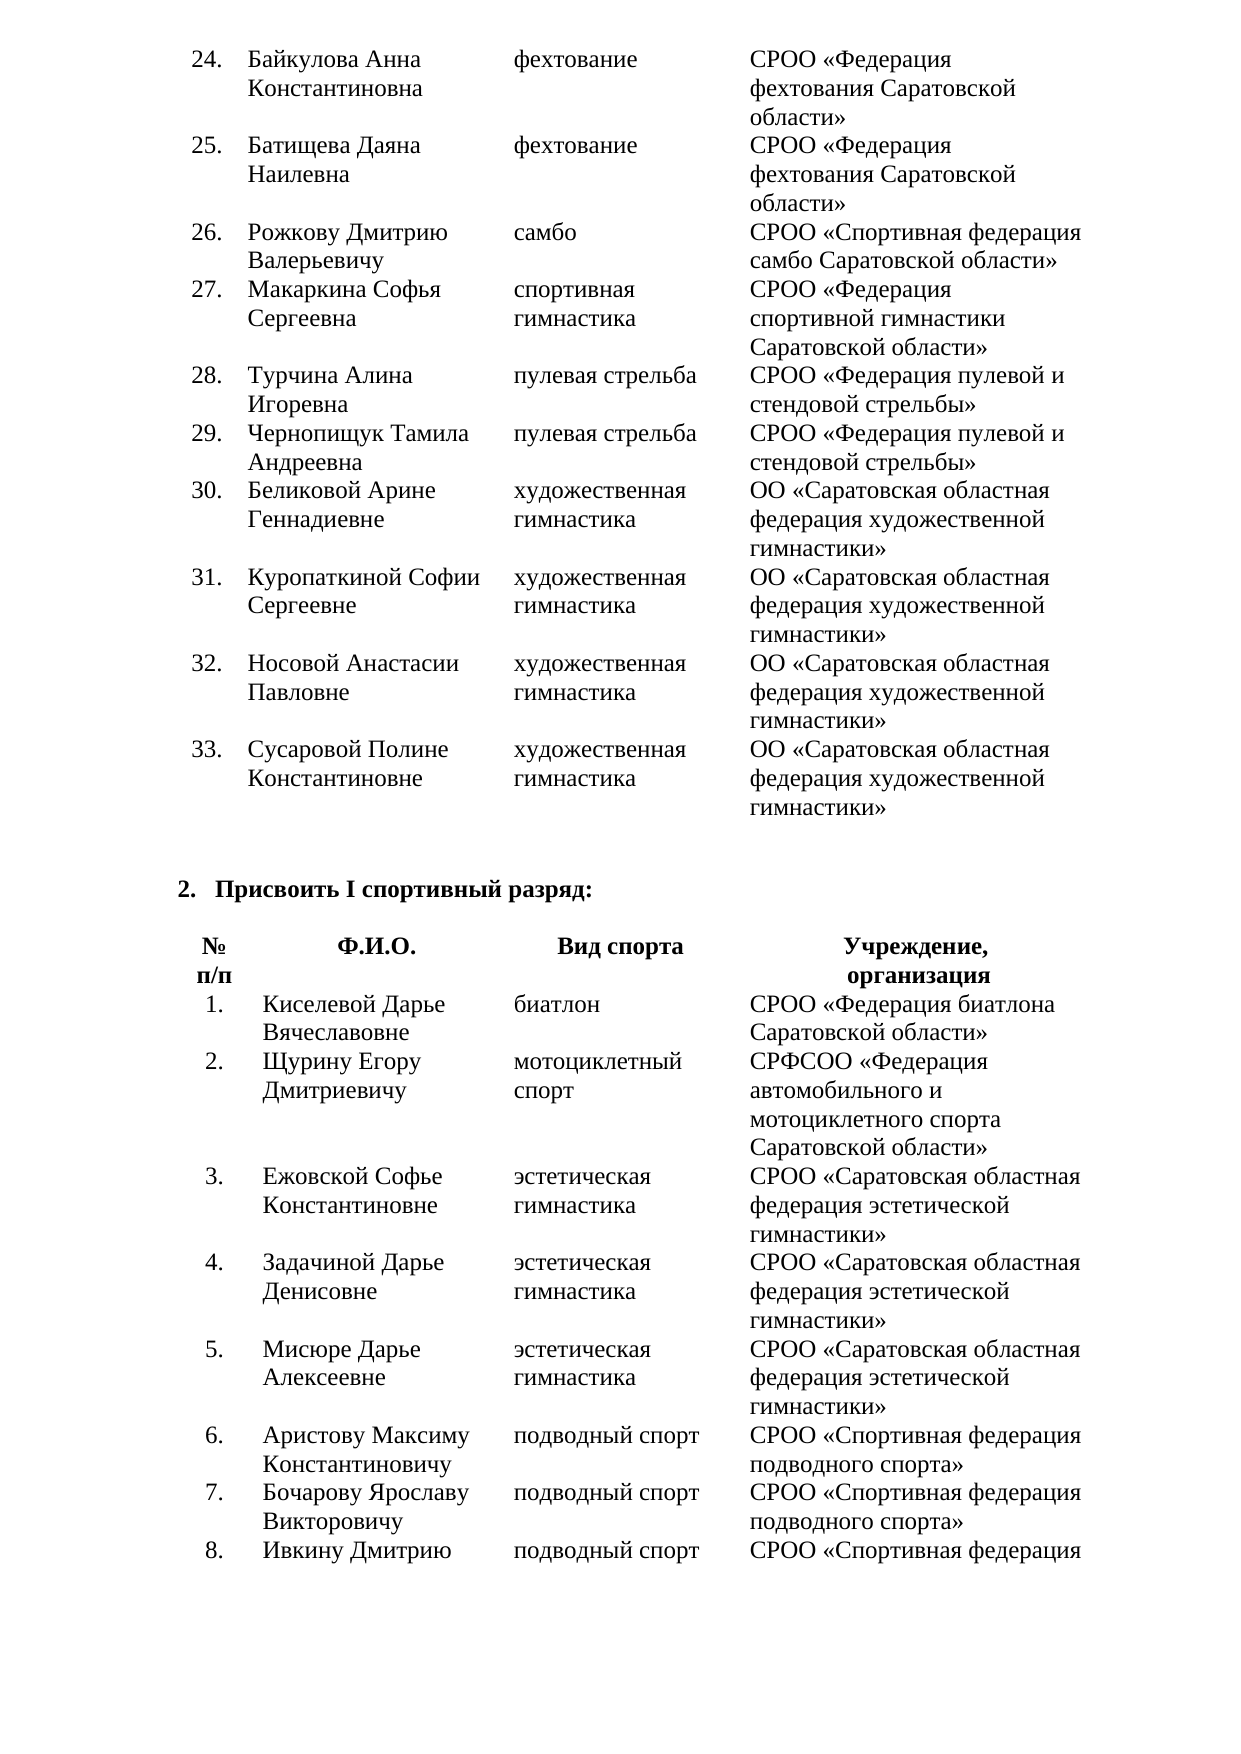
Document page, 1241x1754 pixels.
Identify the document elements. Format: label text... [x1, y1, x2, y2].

table_cell ОО «Саратовская областная федерация художественной гимнастики» [738, 734, 1093, 821]
list Присвоить I спортивный разряд: [177, 874, 1152, 902]
table_cell ОО «Саратовская областная федерация художественной гимнастики» [738, 562, 1093, 648]
table_cell 25. [177, 131, 236, 217]
table_cell Киселевой Дарье Вячеславовне [251, 989, 502, 1046]
table_cell СРОО «Спортивная федерация подводного спорта» [738, 1420, 1093, 1477]
table_cell СРОО «Федерация биатлона Саратовской области» [738, 989, 1093, 1046]
table_cell 33. [177, 734, 236, 821]
table_cell Байкулова Анна Константиновна [236, 44, 502, 131]
table_cell Бочарову Ярославу Викторовичу [251, 1478, 502, 1535]
table_cell пулевая стрельба [502, 418, 738, 476]
table_cell Мисюре Дарье Алексеевне [251, 1334, 502, 1420]
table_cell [738, 1478, 1093, 1535]
table_header Вид спорта [502, 931, 738, 989]
table_cell Макаркина Софья Сергеевна [236, 274, 502, 361]
table_cell СРОО «Федерация пулевой и стендовой стрельбы» [738, 418, 1093, 476]
table_cell 31. [177, 562, 236, 648]
table_cell 28. [177, 361, 236, 418]
table_cell 24. [177, 44, 236, 131]
table_cell СРОО «Спортивная федерация самбо Саратовской области» [738, 217, 1093, 274]
table_cell 26. [177, 217, 236, 274]
table_cell эстетическая гимнастика [502, 1248, 738, 1334]
table_cell 29. [177, 418, 236, 476]
table_cell 2. [177, 1046, 251, 1161]
table_cell фехтование [502, 131, 738, 217]
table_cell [738, 44, 1093, 131]
table_cell Батищева Даяна Наилевна [236, 131, 502, 217]
table_cell 32. [177, 648, 236, 734]
table_cell биатлон [502, 989, 738, 1046]
table_cell Чернопищук Тамила Андреевна [236, 418, 502, 476]
table_cell 6. [177, 1420, 251, 1477]
table_cell ОО «Саратовская областная федерация художественной гимнастики» [738, 476, 1093, 562]
table_cell Ежовской Софье Константиновне [251, 1161, 502, 1247]
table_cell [251, 1535, 502, 1564]
table_header Ф.И.О. [251, 931, 502, 989]
table_cell Куропаткиной Софии Сергеевне [236, 562, 502, 648]
table_cell 27. [177, 274, 236, 361]
table_cell 30. [177, 476, 236, 562]
table_cell СРОО «Саратовская областная федерация эстетической гимнастики» [738, 1248, 1093, 1334]
table_cell художественная гимнастика [502, 648, 738, 734]
table_cell самбо [502, 217, 738, 274]
table_cell СРОО «Федерация пулевой и стендовой стрельбы» [738, 361, 1093, 418]
table_cell Носовой Анастасии Павловне [236, 648, 502, 734]
table_cell 7. [177, 1478, 251, 1535]
table_cell подводный спорт [502, 1420, 738, 1477]
table_cell художественная гимнастика [502, 476, 738, 562]
table_cell 8. [177, 1535, 251, 1564]
table_cell СРФСОО «Федерация автомобильного и мотоциклетного спорта Саратовской области» [738, 1046, 1093, 1161]
table_cell спортивная гимнастика [502, 274, 738, 361]
table_cell Аристову Максиму Константиновичу [251, 1420, 502, 1477]
table_cell Турчина Алина Игоревна [236, 361, 502, 418]
table_cell 4. [177, 1248, 251, 1334]
table_cell фехтование [502, 44, 738, 131]
table_cell ОО «Саратовская областная федерация художественной гимнастики» [738, 648, 1093, 734]
table_cell мотоциклетный спорт [502, 1046, 738, 1161]
table_cell художественная гимнастика [502, 562, 738, 648]
table_cell Рожкову Дмитрию Валерьевичу [236, 217, 502, 274]
table_cell Сусаровой Полине Константиновне [236, 734, 502, 821]
table_cell пулевая стрельба [502, 361, 738, 418]
table_cell Беликовой Арине Геннадиевне [236, 476, 502, 562]
table_cell художественная гимнастика [502, 734, 738, 821]
table_cell Щурину Егору Дмитриевичу [251, 1046, 502, 1161]
table_cell 3. [177, 1161, 251, 1247]
table_cell подводный спорт [502, 1478, 738, 1535]
table_cell подводный спорт [502, 1535, 738, 1564]
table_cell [738, 1535, 1093, 1564]
table_cell СРОО «Саратовская областная федерация эстетической гимнастики» [738, 1334, 1093, 1420]
table_cell СРОО «Саратовская областная федерация эстетической гимнастики» [738, 1161, 1093, 1247]
table_cell Задачиной Дарье Денисовне [251, 1248, 502, 1334]
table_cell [738, 131, 1093, 217]
table_cell эстетическая гимнастика [502, 1334, 738, 1420]
table_cell 5. [177, 1334, 251, 1420]
table_cell эстетическая гимнастика [502, 1161, 738, 1247]
table_header № п/п [177, 931, 251, 989]
table_cell 1. [177, 989, 251, 1046]
table_header Учреждение, организация [738, 931, 1093, 989]
table_cell СРОО «Федерация спортивной гимнастики Саратовской области» [738, 274, 1093, 361]
